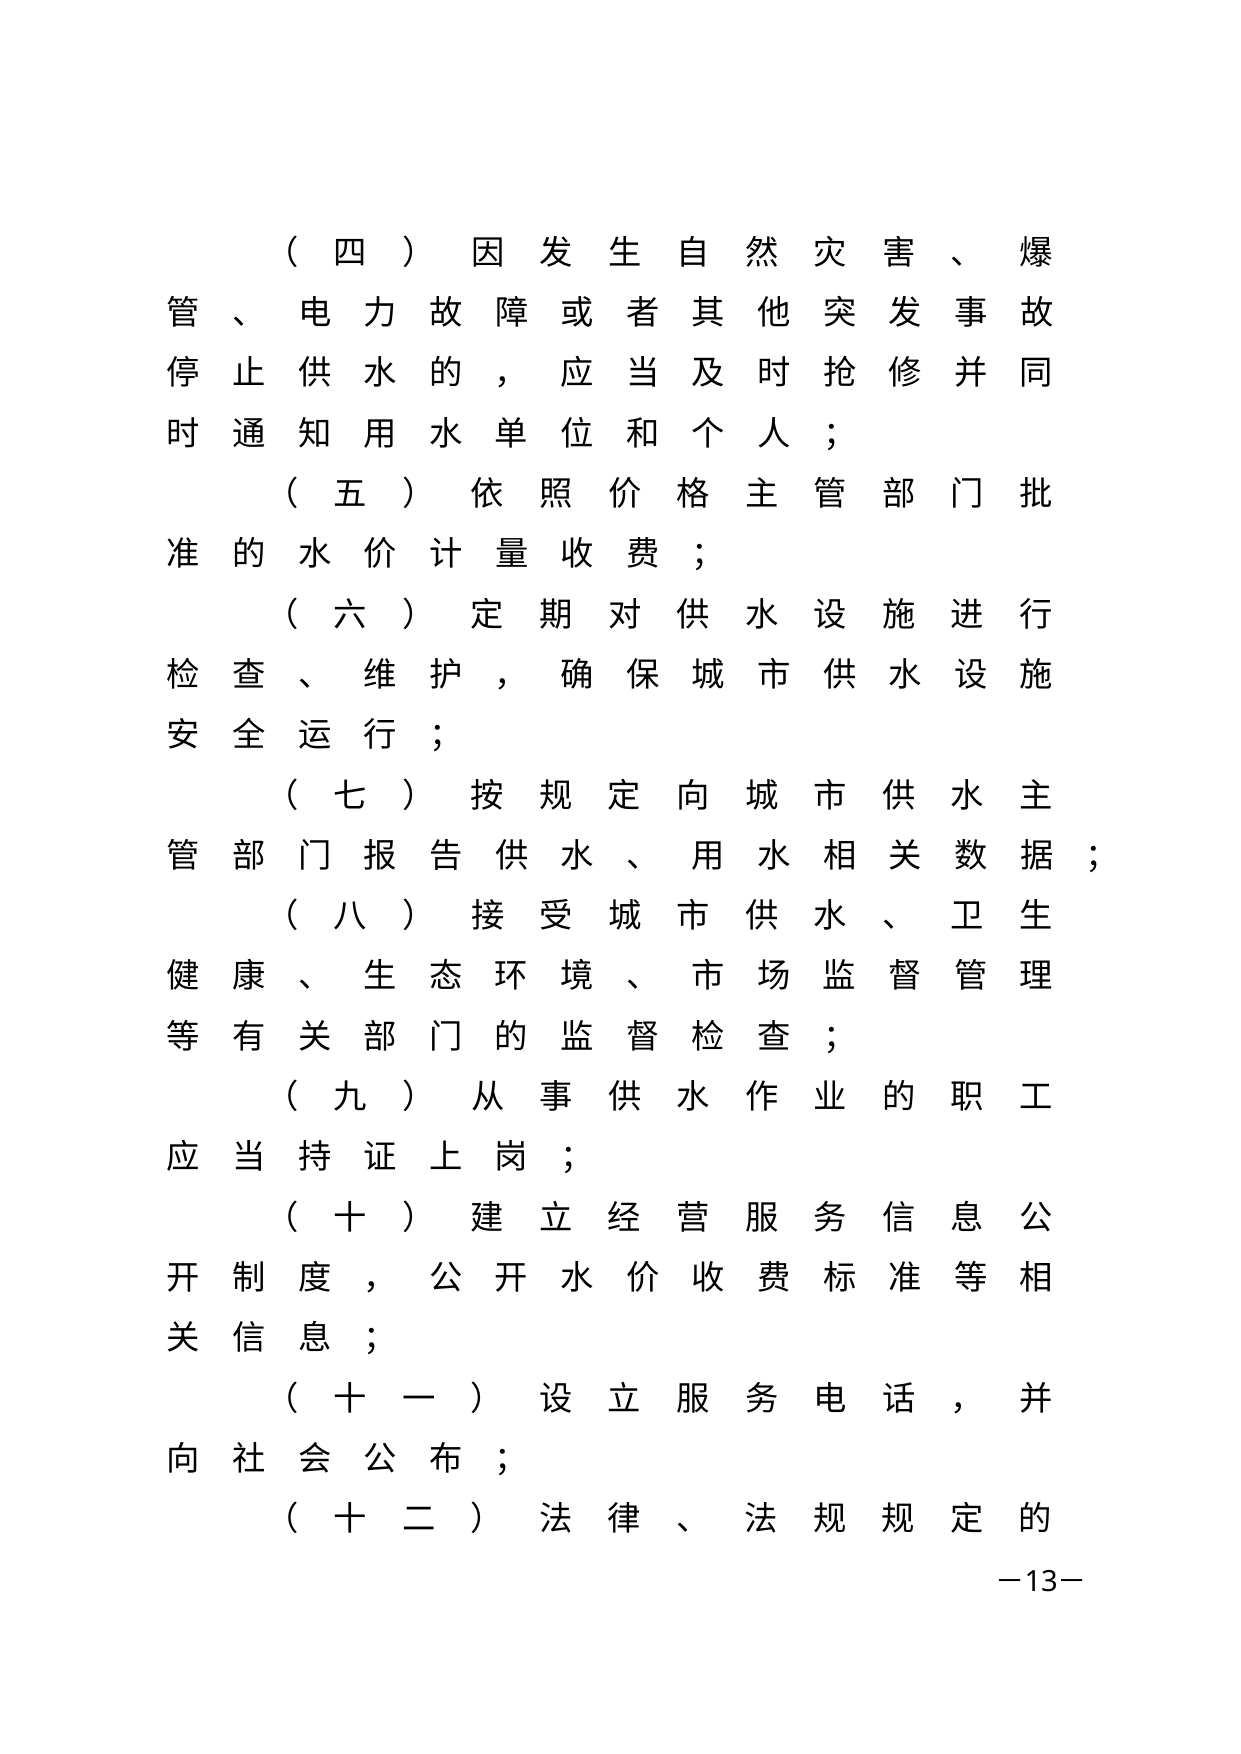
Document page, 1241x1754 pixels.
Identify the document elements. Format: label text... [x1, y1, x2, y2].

text （四）因发生自然灾害、爆管、电力故障或者其他突发事故停止供水的，应当及时抢修并同时通知用水单位和个人； [167, 219, 1085, 461]
text （八）接受城市供水、卫生健康、生态环境、市场监督管理等有关部门的监督检查； [167, 883, 1085, 1064]
text （七）按规定向城市供水主管部门报告供水、用水相关数据； [167, 762, 1085, 883]
text （九）从事供水作业的职工应当持证上岗； [167, 1064, 1085, 1184]
text （十）建立经营服务信息公开制度，公开水价收费标准等相关信息； [167, 1184, 1085, 1365]
text （六）定期对供水设施进行检查、维护，确保城市供水设施安全运行； [167, 581, 1085, 762]
text （十二）法律、法规规定的其他义务。 [167, 1486, 1085, 1546]
text （五）依照价格主管部门批准的水价计量收费； [167, 461, 1085, 581]
text （十一）设立服务电话，并向社会公布； [167, 1365, 1085, 1486]
